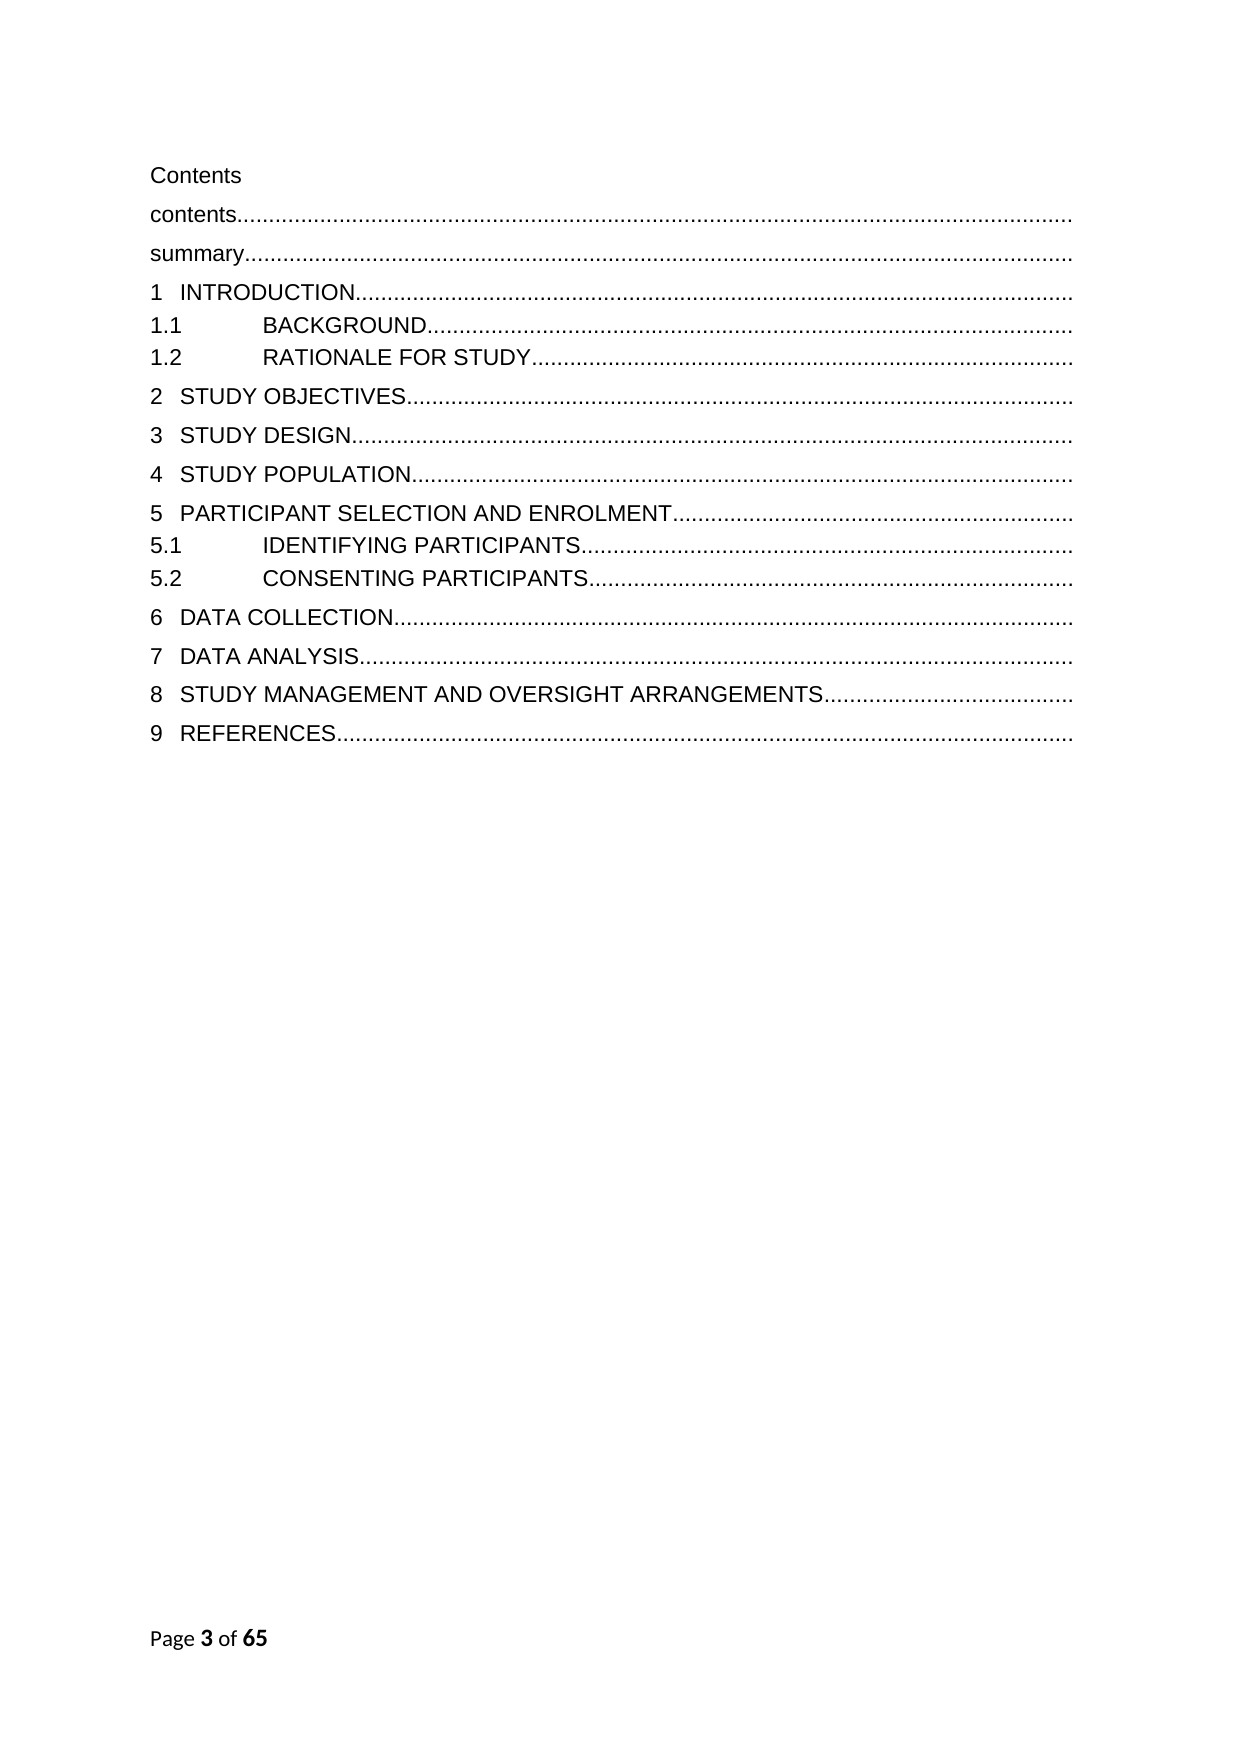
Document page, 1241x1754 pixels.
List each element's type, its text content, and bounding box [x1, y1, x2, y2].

text 5.1 IDENTIFYING PARTICIPANTS 7 [150, 532, 1050, 559]
text 8 STUDY MANAGEMENT AND OVERSIGHT ARRANGEMENTS 9 [150, 681, 1050, 708]
text Contents [150, 162, 1090, 189]
text 5.2 CONSENTING PARTICIPANTS 7 [150, 565, 1050, 591]
text 2 STUDY OBJECTIVES 5 [150, 383, 1050, 409]
text 6 DATA COLLECTION 7 [150, 604, 1050, 630]
text 3 STUDY DESIGN 5 [150, 422, 1050, 448]
text contents 2 [150, 201, 1050, 228]
text 9 REFERENCES 9 [150, 720, 1050, 747]
text 5 PARTICIPANT SELECTION AND ENROLMENT 7 [150, 500, 1050, 526]
text 4 STUDY POPULATION 7 [150, 461, 1050, 487]
text 1.1 BACKGROUND 4 [150, 312, 1050, 338]
text 7 DATA ANALYSIS 9 [150, 643, 1050, 669]
text 1 INTRODUCTION 4 [150, 279, 1050, 305]
text 1.2 RATIONALE FOR STUDY 5 [150, 344, 1050, 371]
text summary 4 [150, 240, 1050, 267]
